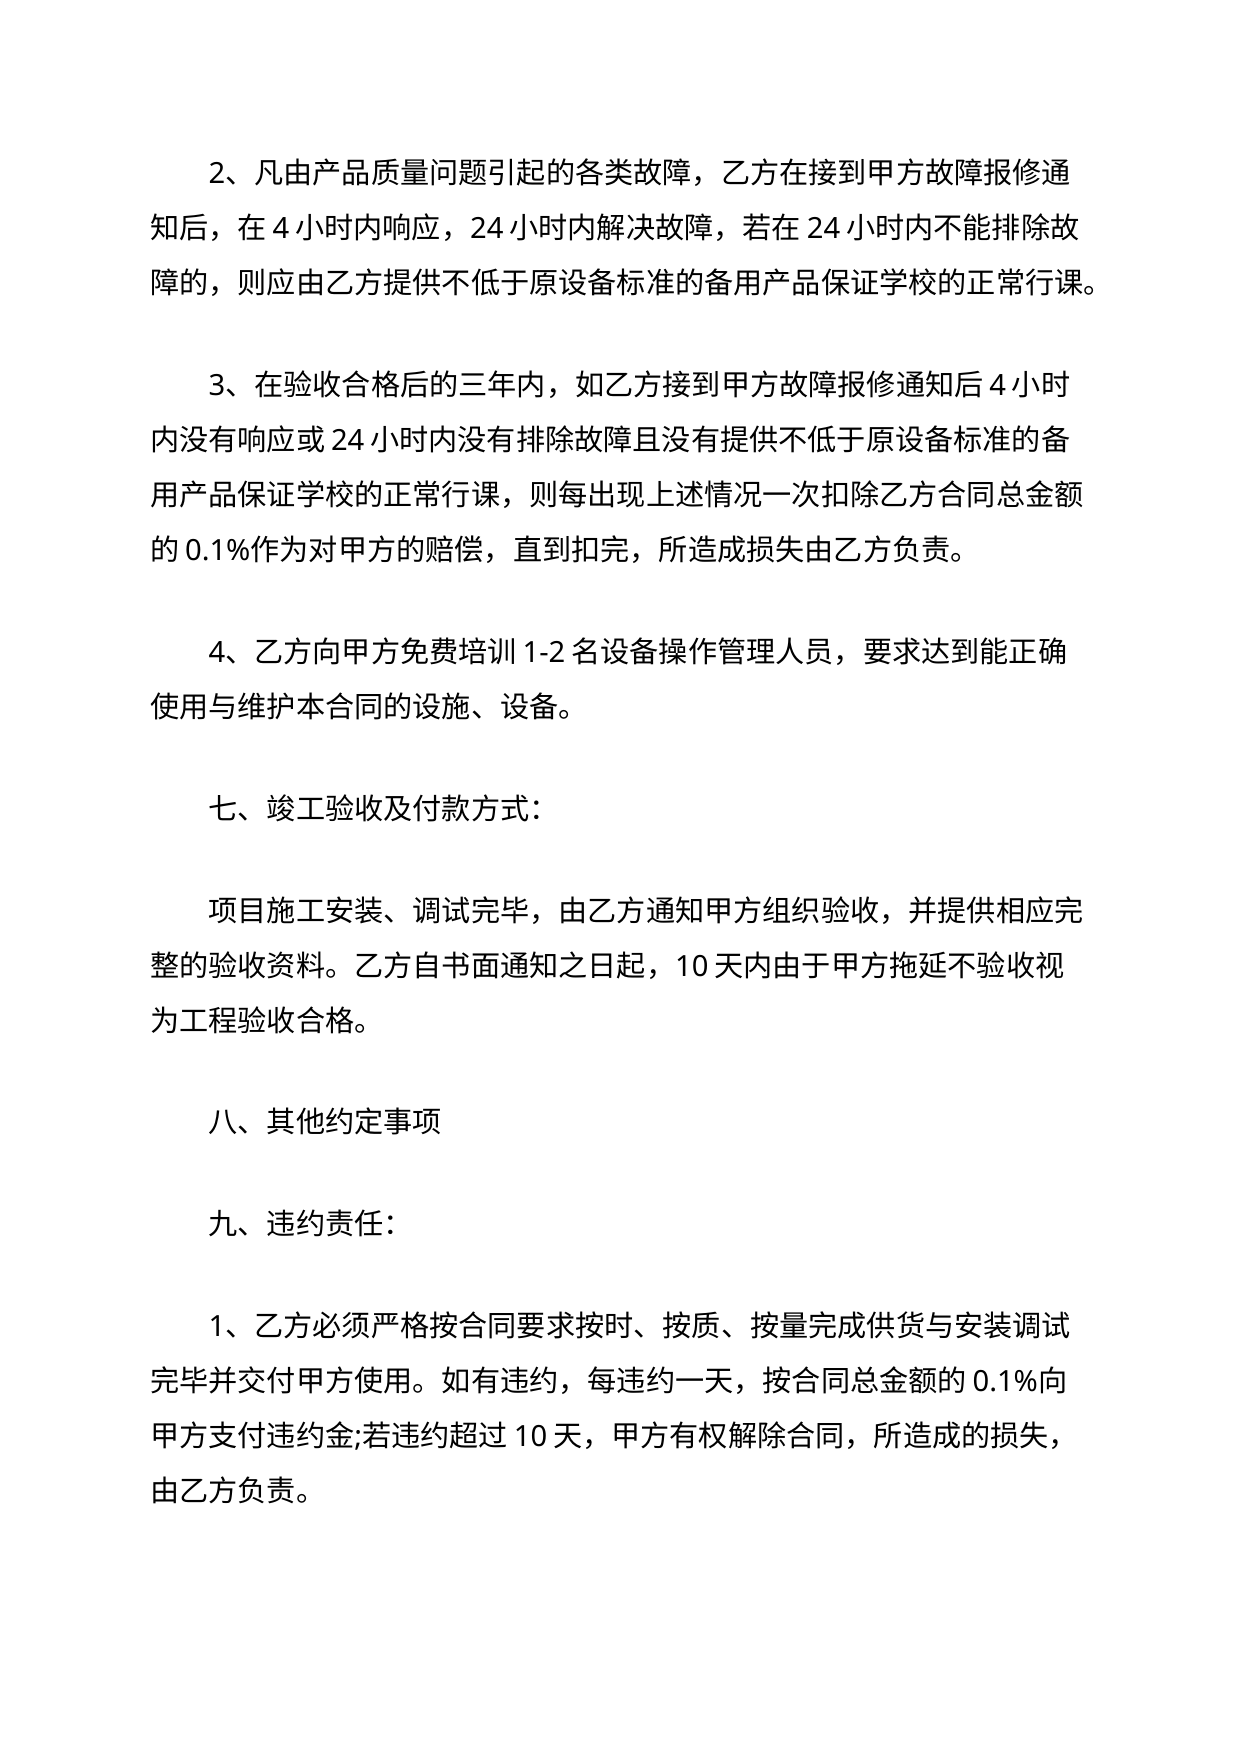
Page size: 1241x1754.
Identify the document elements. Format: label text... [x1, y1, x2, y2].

text 九、违约责任： [150, 1201, 1090, 1243]
text 3、在验收合格后的三年内，如乙方接到甲方故障报修通知后4小时内没有响应或24小时内没有排除故障且没有提供不低于原设备标准的备用产品保证学校的正常行课，则每出现上述情况一次扣除乙方合同总金额的0.1%作为对甲方的赔偿，直到扣完，所造成损失由乙方负责。 [150, 362, 1090, 569]
text 1、乙方必须严格按合同要求按时、按质、按量完成供货与安装调试完毕并交付甲方使用。如有违约，每违约一天，按合同总金额的0.1%向甲方支付违约金;若违约超过10天，甲方有权解除合同，所造成的损失，由乙方负责。 [150, 1302, 1090, 1510]
text 2、凡由产品质量问题引起的各类故障，乙方在接到甲方故障报修通知后，在4小时内响应，24小时内解决故障，若在24小时内不能排除故障的，则应由乙方提供不低于原设备标准的备用产品保证学校的正常行课。 [150, 150, 1090, 302]
text 4、乙方向甲方免费培训1-2名设备操作管理人员，要求达到能正确使用与维护本合同的设施、设备。 [150, 629, 1090, 726]
text 七、竣工验收及付款方式： [150, 785, 1090, 828]
text 八、其他约定事项 [150, 1099, 1090, 1141]
text 项目施工安装、调试完毕，由乙方通知甲方组织验收，并提供相应完整的验收资料。乙方自书面通知之日起，10天内由于甲方拖延不验收视为工程验收合格。 [150, 887, 1090, 1039]
